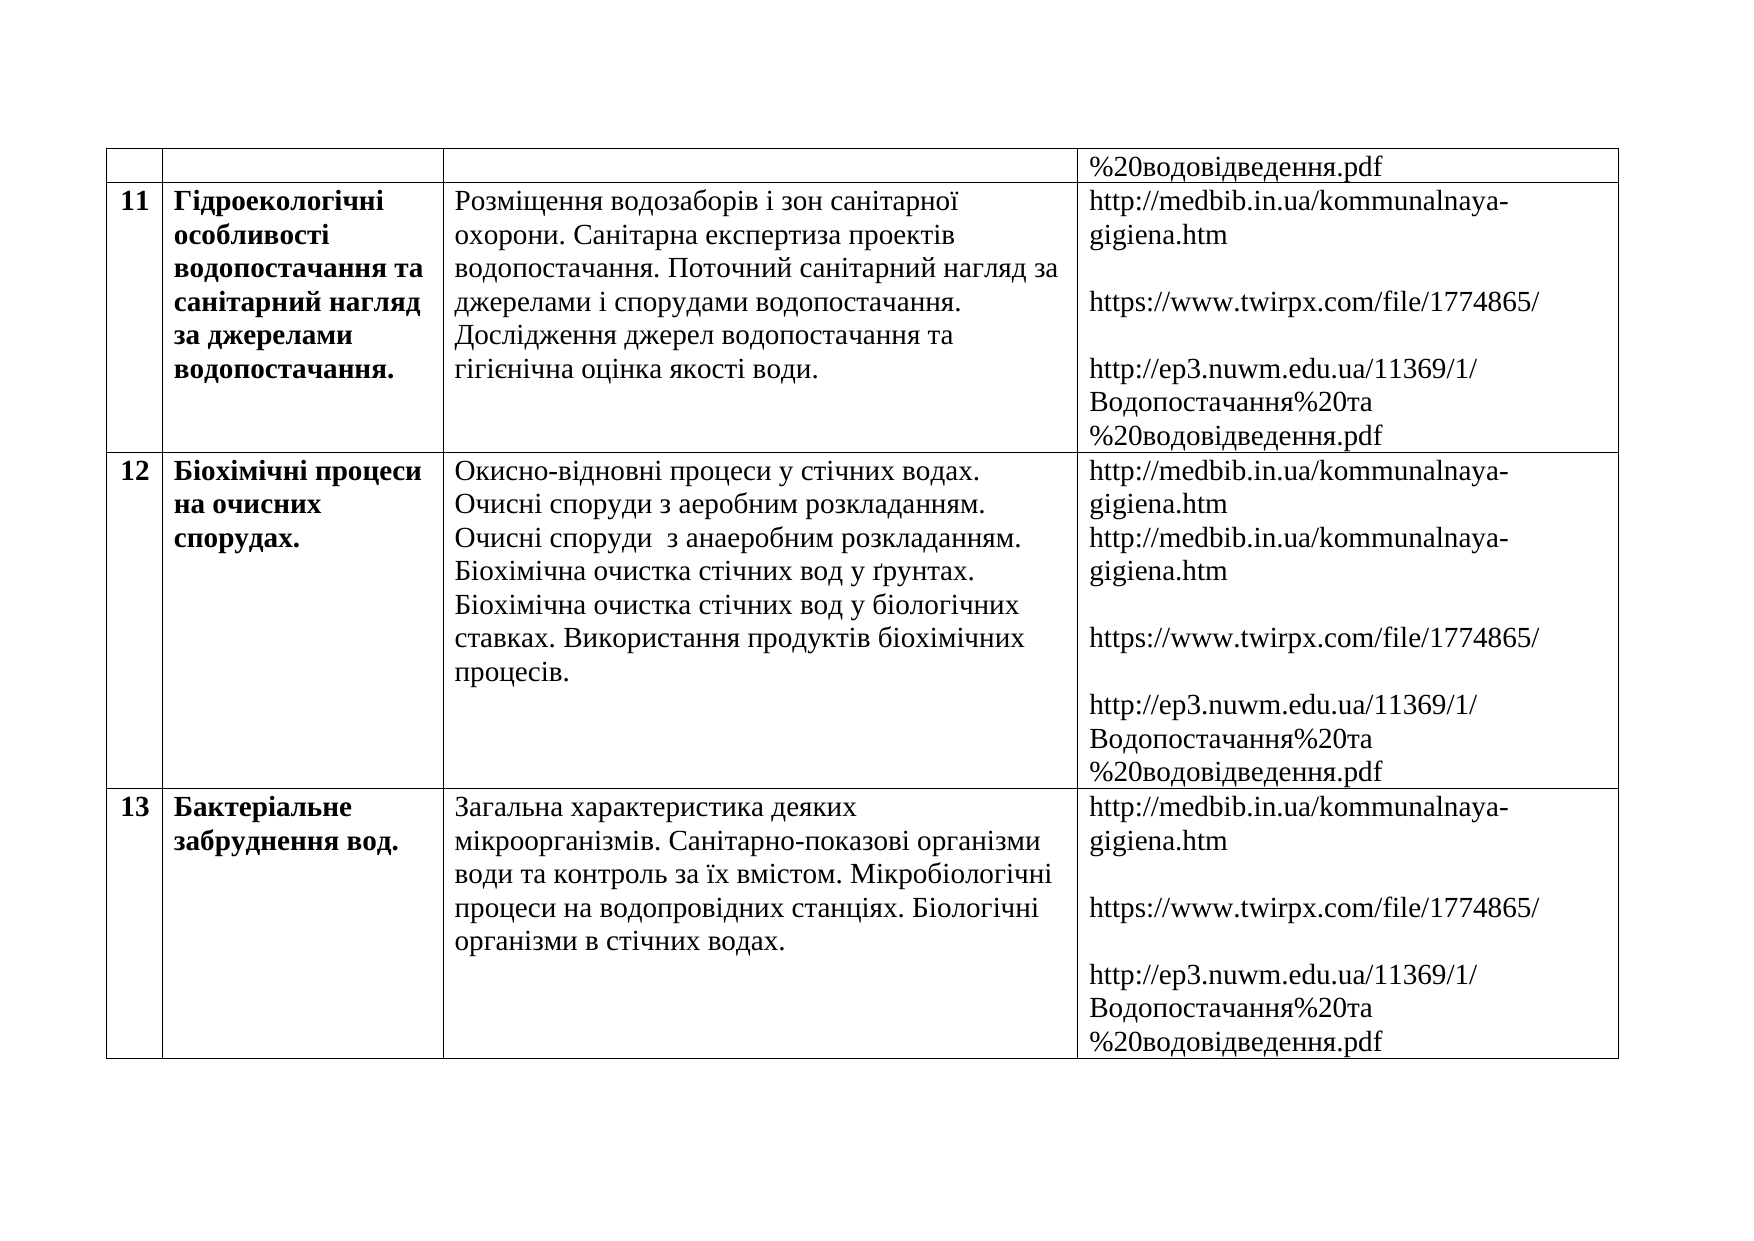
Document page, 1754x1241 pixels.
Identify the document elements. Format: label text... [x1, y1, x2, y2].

table_cell 12 [107, 453, 162, 788]
table_cell Біохімічні процеси на очисних спорудах. [163, 453, 443, 788]
table_cell 13 [107, 789, 162, 1057]
table_cell Окисно-відновні процеси у стічних водах. Очисні споруди з аеробним розкладанням. Очисні споруди з анаеробним розкладанням. Біохімічна очистка стічних вод у ґрунтах. Біохімічна очистка стічних вод у біологічних ставках. Використання продуктів біохімічних процесів. [444, 453, 1077, 788]
table_cell 10 [107, 149, 162, 182]
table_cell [163, 149, 443, 182]
table_cell Бактеріальне забруднення вод. [163, 789, 443, 1057]
table_cell http://medbib.in.ua/kommunalnaya-gigiena.htm http://medbib.in.ua/kommunalnaya-gigiena.htm https://www.twirpx.com/file/1774865/ http://ep3.nuwm.edu.ua/11369/1/Водопостачання%20та%20водовідведення.pdf [1078, 453, 1618, 788]
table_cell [1078, 149, 1618, 182]
table_cell Загальна характеристика деяких мікроорганізмів. Санітарно-показові організми води та контроль за їх вмістом. Мікробіологічні процеси на водопровідних станціях. Біологічні організми в стічних водах. [444, 789, 1077, 1057]
table_cell Розміщення водозаборів і зон санітарної охорони. Санітарна експертиза проектів водопостачання. Поточний санітарний нагляд за джерелами і спорудами водопостачання. Дослідження джерел водопостачання та гігієнічна оцінка якості води. [444, 183, 1077, 452]
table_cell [444, 149, 1077, 182]
table_cell 11 [107, 183, 162, 452]
table_cell Гідроекологічні особливості водопостачання та санітарний нагляд за джерелами водопостачання. [163, 183, 443, 452]
